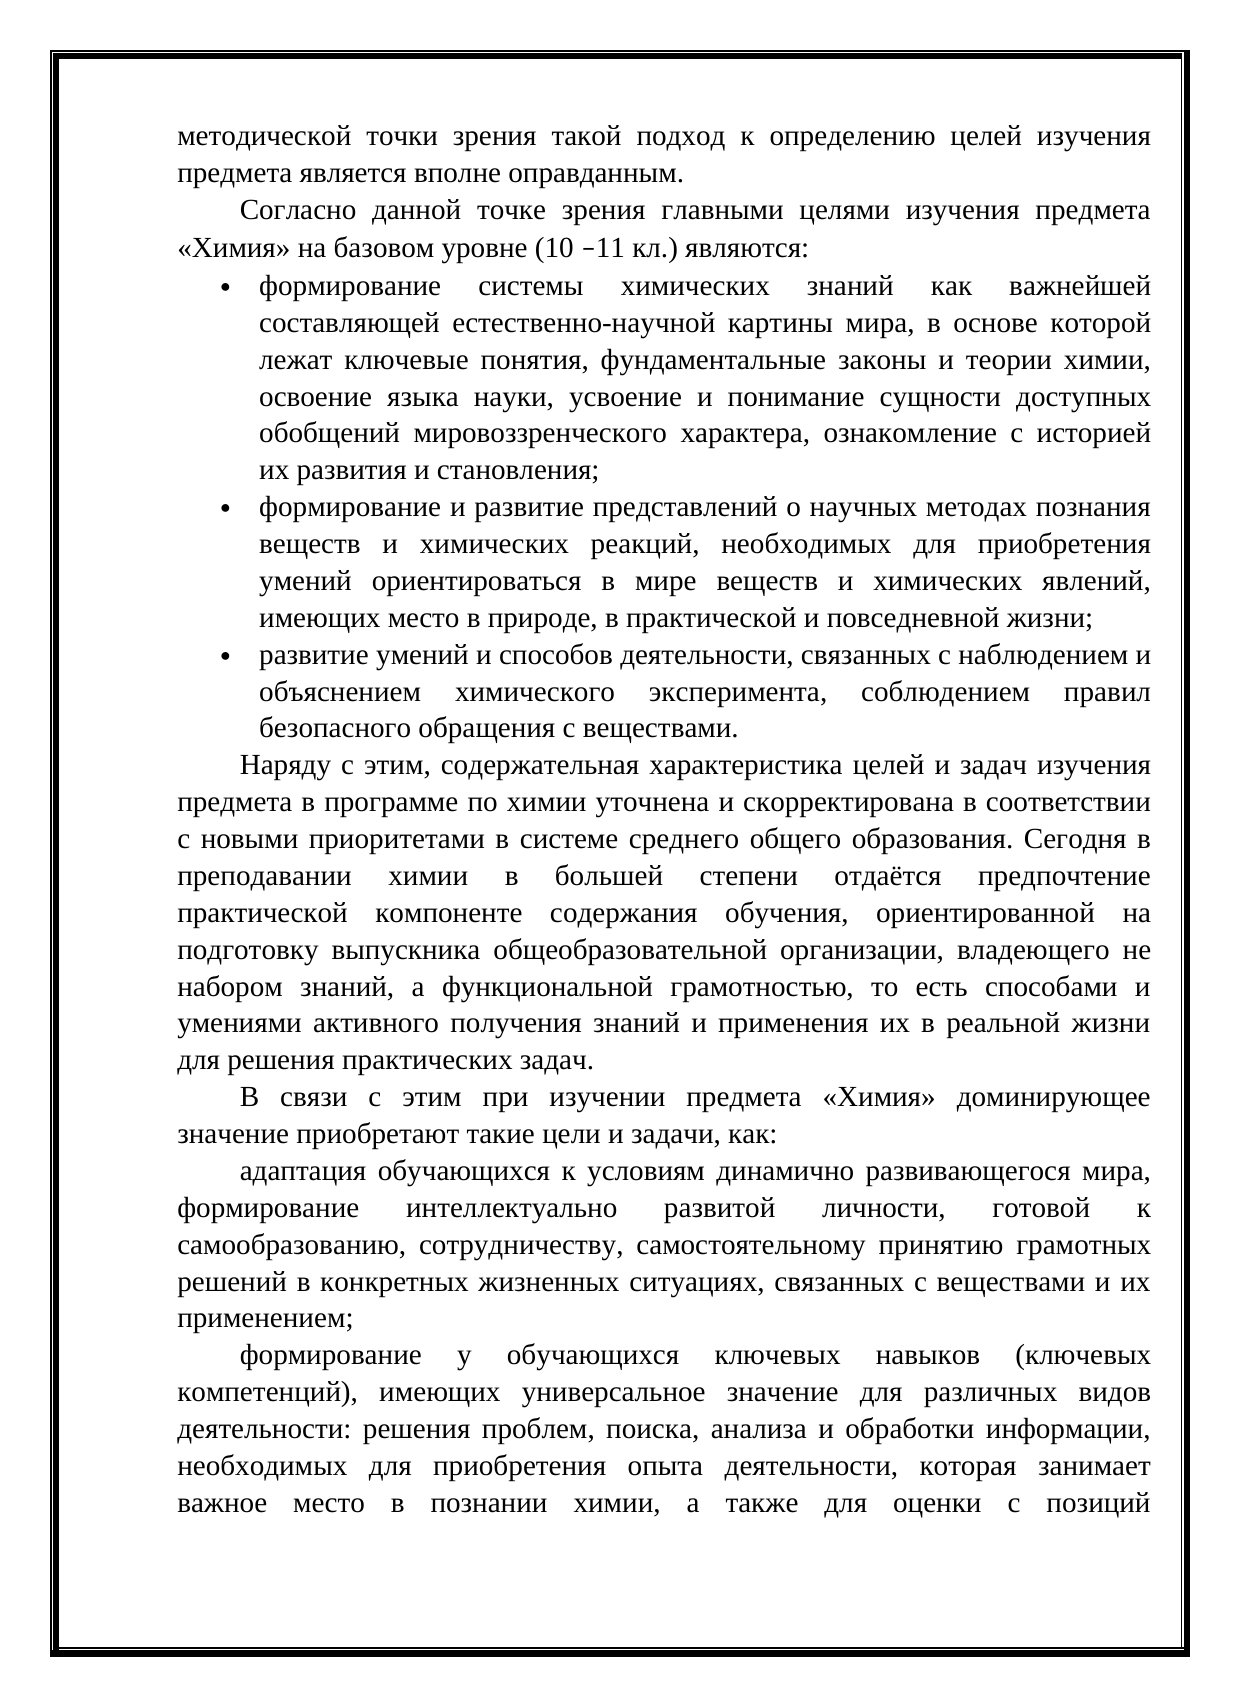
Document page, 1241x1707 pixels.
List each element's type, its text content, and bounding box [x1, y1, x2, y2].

text Согласно данной точке зрения главными целями изучения предмета «Химия» на базовом уровне (10 –11 кл.) являются: [177, 192, 1152, 264]
text Наряду с этим, содержательная характеристика целей и задач изучения предмета в программе по химии уточнена и скорректирована в соответствии с новыми приоритетами в системе среднего общего образования. Сегодня в преподавании химии в большей степени отдаётся предпочтение практической компоненте содержания обучения, ориентированной на подготовку выпускника общеобразовательной организации, владеющего не набором знаний, а функциональной грамотностью, то есть способами и умениями активного получения знаний и применения их в реальной жизни для решения практических задач. [177, 747, 1152, 1076]
text В связи с этим при изучении предмета «Химия» доминирующее значение приобретают такие цели и задачи, как: [177, 1079, 1152, 1150]
text адаптация обучающихся к условиям динамично развивающегося мира, формирование интеллектуально развитой личности, готовой к самообразованию, сотрудничеству, самостоятельному принятию грамотных решений в конкретных жизненных ситуациях, связанных с веществами и их применением; [177, 1153, 1152, 1334]
list формирование и развитие представлений о научных методах познания веществ и химических реакций, необходимых для приобретения умений ориентироваться в мире веществ и химических явлений, имеющих место в природе, в практической и повседневной жизни; [221, 489, 1152, 633]
list формирование системы химических знаний как важнейшей составляющей естественно-научной картины мира, в основе которой лежат ключевые понятия, фундаментальные законы и теории химии, освоение языка науки, усвоение и понимание сущности доступных обобщений мировоззренческого характера, ознакомление с историей их развития и становления; [221, 268, 1152, 486]
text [177, 118, 1152, 188]
list развитие умений и способов деятельности, связанных с наблюдением и объяснением химического эксперимента, соблюдением правил безопасного обращения с веществами. [221, 637, 1152, 744]
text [177, 1337, 1152, 1518]
